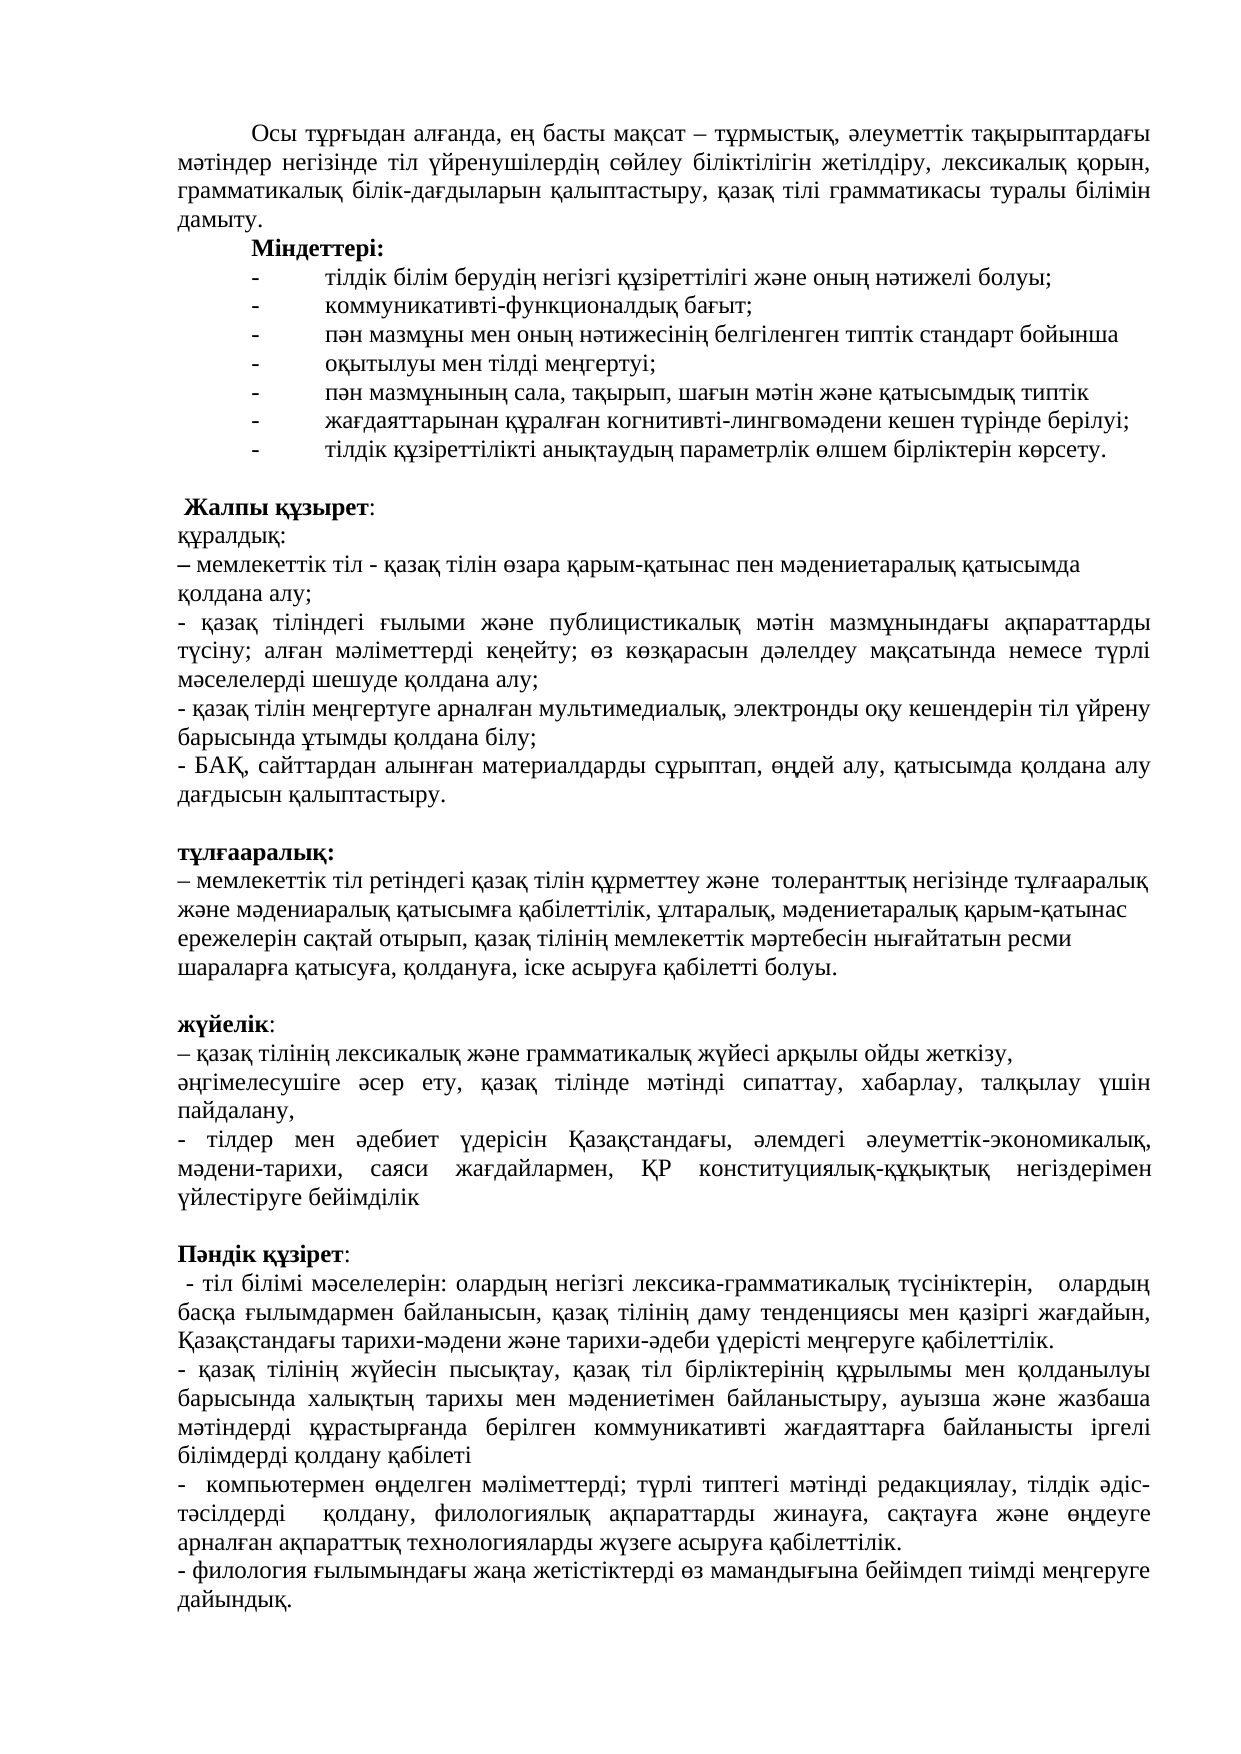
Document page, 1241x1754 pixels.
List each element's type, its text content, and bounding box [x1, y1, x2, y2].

text әңгімелесушіге әсер ету, қазақ тілінде мәтінді сипаттау, хабарлау, талқылау үшін пайдалану, [177, 1067, 1152, 1124]
list пән мазмұны мен оның нәтижесінің белгіленген типтік стандарт бойынша [177, 319, 1152, 348]
text - тіл білімі мәселелерін: олардың негізгі лексика-грамматикалық түсініктерін, олардың басқа ғылымдармен байланысын, қазақ тілінің даму тенденциясы мен қазіргі жағдайын, Қазақстандағы тарихи-мәдени және тарихи-әдеби үдерісті меңгеруге қабілеттілік. [177, 1268, 1152, 1354]
text - қазақ тіліндегі ғылыми және публицистикалық мәтін мазмұнындағы ақпараттарды түсіну; алған мәліметтерді кеңейту; өз көзқарасын дәлелдеу мақсатында немесе түрлі мәселелерді шешуде қолдана алу; [177, 607, 1152, 693]
list тілдік білім берудің негізгі құзіреттілігі және оның нәтижелі болуы; [177, 262, 1152, 291]
text - қазақ тілінің жүйесін пысықтау, қазақ тіл бірліктерінің құрылымы мен қолданылуы барысында халықтың тарихы мен мәдениетімен байланыстыру, ауызша және жазбаша мәтіндерді құрастырғанда берілген коммуникативті жағдаяттарға байланысты іргелі білімдерді қолдану қабілеті [177, 1354, 1152, 1469]
text – қазақ тілінің лексикалық және грамматикалық жүйесі арқылы ойды жеткізу, [177, 1038, 1152, 1067]
text тұлғааралық: [177, 837, 1152, 866]
list пән мазмұнының сала, тақырып, шағын мәтін және қатысымдық типтік [177, 377, 1152, 406]
text қолдана алу; [177, 578, 1152, 607]
text - тілдер мен әдебиет үдерісін Қазақстандағы, әлемдегі әлеуметтік-экономикалық, мәдени-тарихи, саяси жағдайлармен, ҚР конституциялық-құқықтық негіздерімен үйлестіруге бейімділік [177, 1124, 1152, 1211]
text – мемлекеттік тіл - қазақ тілін өзара қарым-қатынас пен мәдениетаралық қатысымда [177, 549, 1152, 578]
list коммуникативті-функционалдық бағыт; [177, 291, 1152, 319]
text Пәндік құзірет: [177, 1239, 1152, 1268]
text Осы тұрғыдан алғанда, ең басты мақсат – тұрмыстық, әлеуметтік тақырыптардағы мәтіндер негізінде тіл үйренушілердің сөйлеу біліктілігін жетілдіру, лексикалық қорын, грамматикалық білік-дағдыларын қалыптастыру, қазақ тілі грамматикасы туралы білімін дамыту. [177, 118, 1152, 233]
list оқытылуы мен тілді меңгертуі; [177, 348, 1152, 377]
list тілдік құзіреттілікті анықтаудың параметрлік өлшем бірліктерін көрсету. [177, 434, 1152, 463]
text – мемлекеттік тіл ретіндегі қазақ тілін құрметтеу және толеранттық негізінде тұлғааралық және мәдениаралық қатысымға қабілеттілік, ұлтаралық, мәдениетаралық қарым-қатынас ережелерін сақтай отырып, қазақ тілінің мемлекеттік мәртебесін нығайтатын ресми шараларға қатысуға, қолдануға, іске асыруға қабілетті болуы. [177, 866, 1152, 981]
text құралдық: [177, 521, 1152, 549]
text жүйелік: [177, 1009, 1152, 1038]
text - компьютермен өңделген мәліметтерді; түрлі типтегі мәтінді редакциялау, тілдік әдіс-тәсілдерді қолдану, филологиялық ақпараттарды жинауға, сақтауға және өңдеуге арналған ақпараттық технологияларды жүзеге асыруға қабілеттілік. [177, 1469, 1152, 1556]
text Міндеттері: [177, 233, 1152, 262]
text - филология ғылымындағы жаңа жетістіктерді өз мамандығына бейімдеп тиімді меңгеруге дайындық. [177, 1556, 1152, 1613]
list жағдаяттарынан құралған когнитивті-лингвомәдени кешен түрінде берілуі; [177, 406, 1152, 434]
text Жалпы құзырет: [177, 492, 1152, 521]
text - БАҚ, сайттардан алынған материалдарды сұрыптап, өңдей алу, қатысымда қолдана алу дағдысын қалыптастыру. [177, 751, 1152, 808]
text - қазақ тілін меңгертуге арналған мультимедиалық, электронды оқу кешендерін тіл үйрену барысында ұтымды қолдана білу; [177, 693, 1152, 751]
